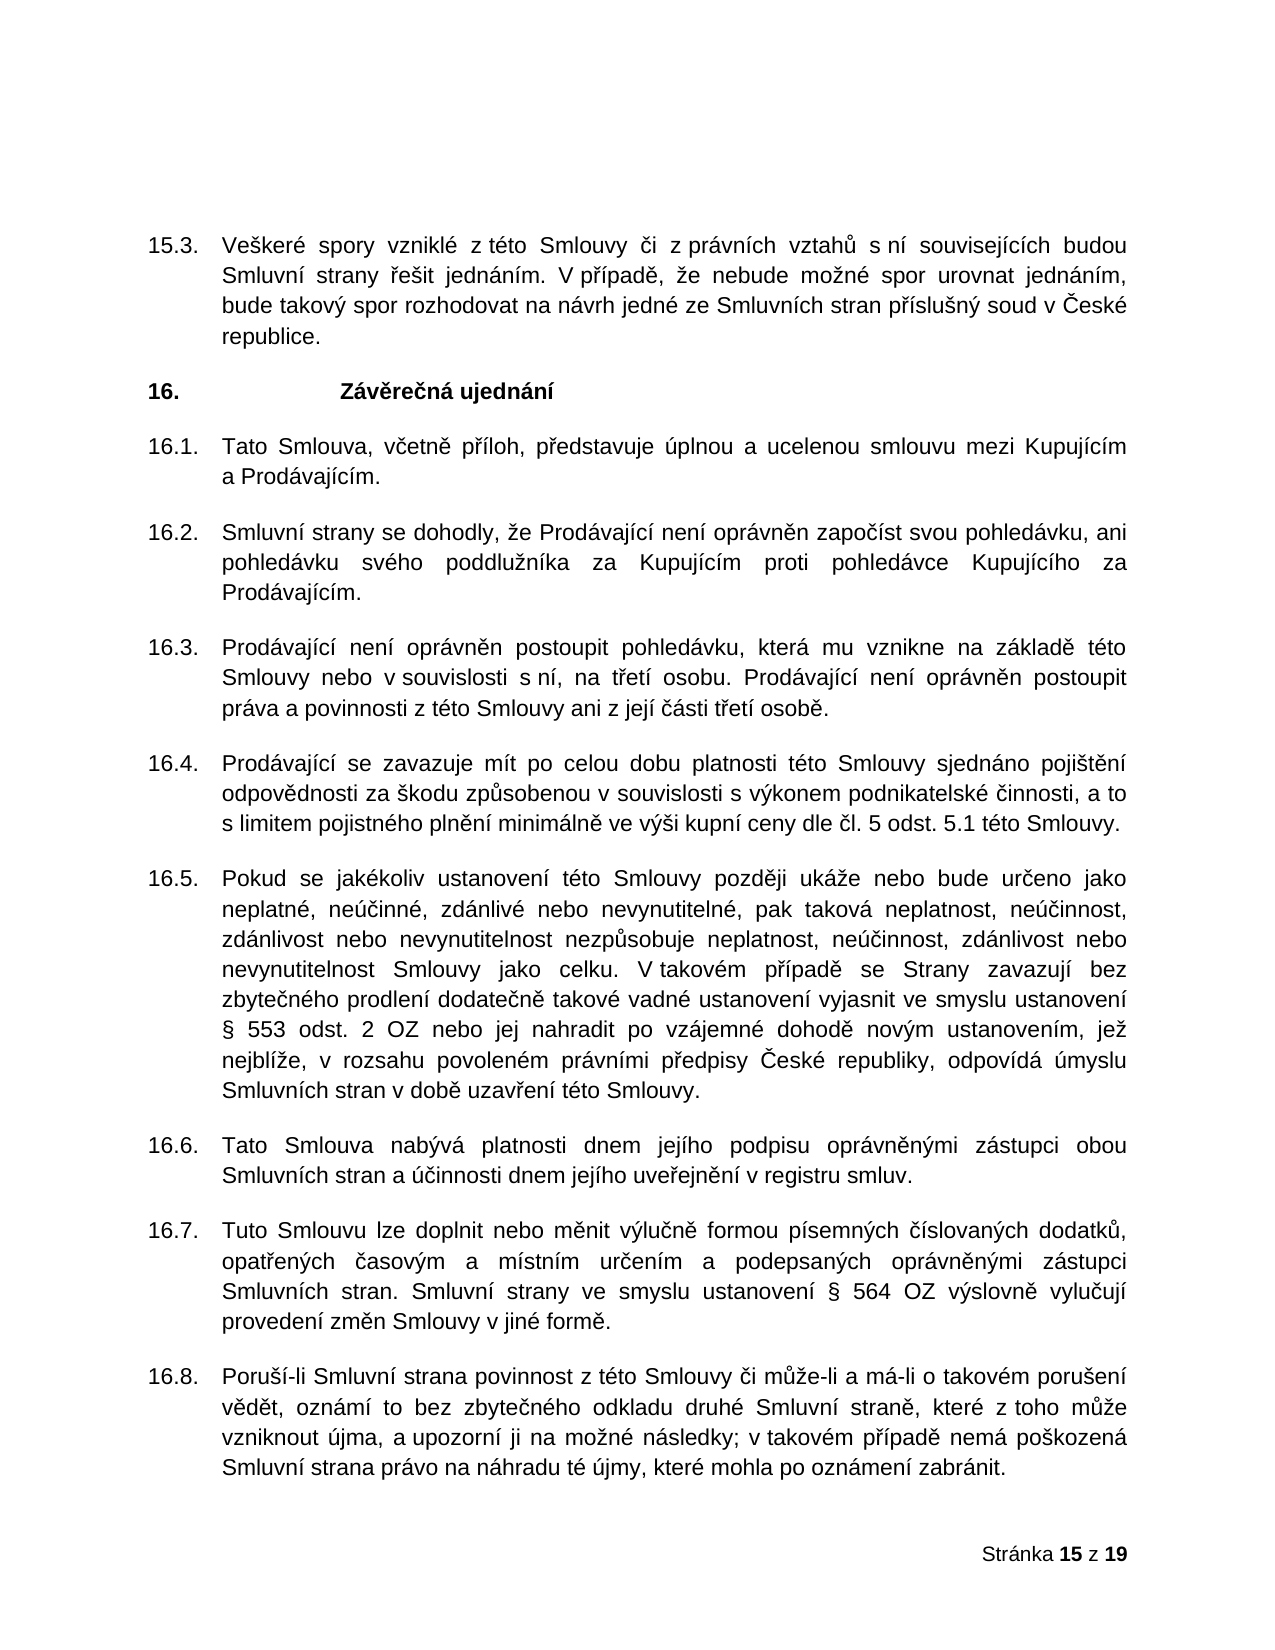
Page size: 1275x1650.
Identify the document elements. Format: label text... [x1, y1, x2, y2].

subtitle Poruší-li Smluvní strana povinnost z této Smlouvy či může-li a má-li o takovém porušení vědět, oznámí to bez zbytečného odkladu druhé Smluvní straně, které z toho může vzniknout újma, a upozorní ji na možné následky; v takovém případě nemá poškozená Smluvní strana právo na náhradu té újmy, které mohla po oznámení zabránit. [148, 1363, 1127, 1480]
subtitle Veškeré spory vzniklé z této Smlouvy či z právních vztahů s ní souvisejících budou Smluvní strany řešit jednáním. V případě, že nebude možné spor urovnat jednáním, bude takový spor rozhodovat na návrh jedné ze Smluvních stran příslušný soud v České republice. [148, 232, 1127, 349]
subtitle Tato Smlouva, včetně příloh, představuje úplnou a ucelenou smlouvu mezi Kupujícím a Prodávajícím. [148, 433, 1127, 489]
subtitle Prodávající se zavazuje mít po celou dobu platnosti této Smlouvy sjednáno pojištění odpovědnosti za škodu způsobenou v souvislosti s výkonem podnikatelské činnosti, a to s limitem pojistného plnění minimálně ve výši kupní ceny dle čl. 5 odst. 5.1 této Smlouvy. [148, 750, 1127, 836]
subtitle Pokud se jakékoliv ustanovení této Smlouvy později ukáže nebo bude určeno jako neplatné, neúčinné, zdánlivé nebo nevynutitelné, pak taková neplatnost, neúčinnost, zdánlivost nebo nevynutitelnost nezpůsobuje neplatnost, neúčinnost, zdánlivost nebo nevynutitelnost Smlouvy jako celku. V takovém případě se Strany zavazují bez zbytečného prodlení dodatečně takové vadné ustanovení vyjasnit ve smyslu ustanovení § 553 odst. 2 OZ nebo jej nahradit po vzájemné dohodě novým ustanovením, jež nejblíže, v rozsahu povoleném právními předpisy České republiky, odpovídá úmyslu Smluvních stran v době uzavření této Smlouvy. [148, 865, 1127, 1103]
subtitle Tuto Smlouvu lze doplnit nebo měnit výlučně formou písemných číslovaných dodatků, opatřených časovým a místním určením a podepsaných oprávněnými zástupci Smluvních stran. Smluvní strany ve smyslu ustanovení § 564 OZ výslovně vylučují provedení změn Smlouvy v jiné formě. [148, 1217, 1127, 1334]
subtitle Smluvní strany se dohodly, že Prodávající není oprávněn započíst svou pohledávku, ani pohledávku svého poddlužníka za Kupujícím proti pohledávce Kupujícího za Prodávajícím. [148, 518, 1127, 605]
subtitle Prodávající není oprávněn postoupit pohledávku, která mu vznikne na základě této Smlouvy nebo v souvislosti s ní, na třetí osobu. Prodávající není oprávněn postoupit práva a povinnosti z této Smlouvy ani z její části třetí osobě. [148, 634, 1127, 721]
subtitle Tato Smlouva nabývá platnosti dnem jejího podpisu oprávněnými zástupci obou Smluvních stran a účinnosti dnem jejího uveřejnění v registru smluv. [148, 1132, 1127, 1188]
subtitle Závěrečná ujednání [148, 378, 1127, 404]
